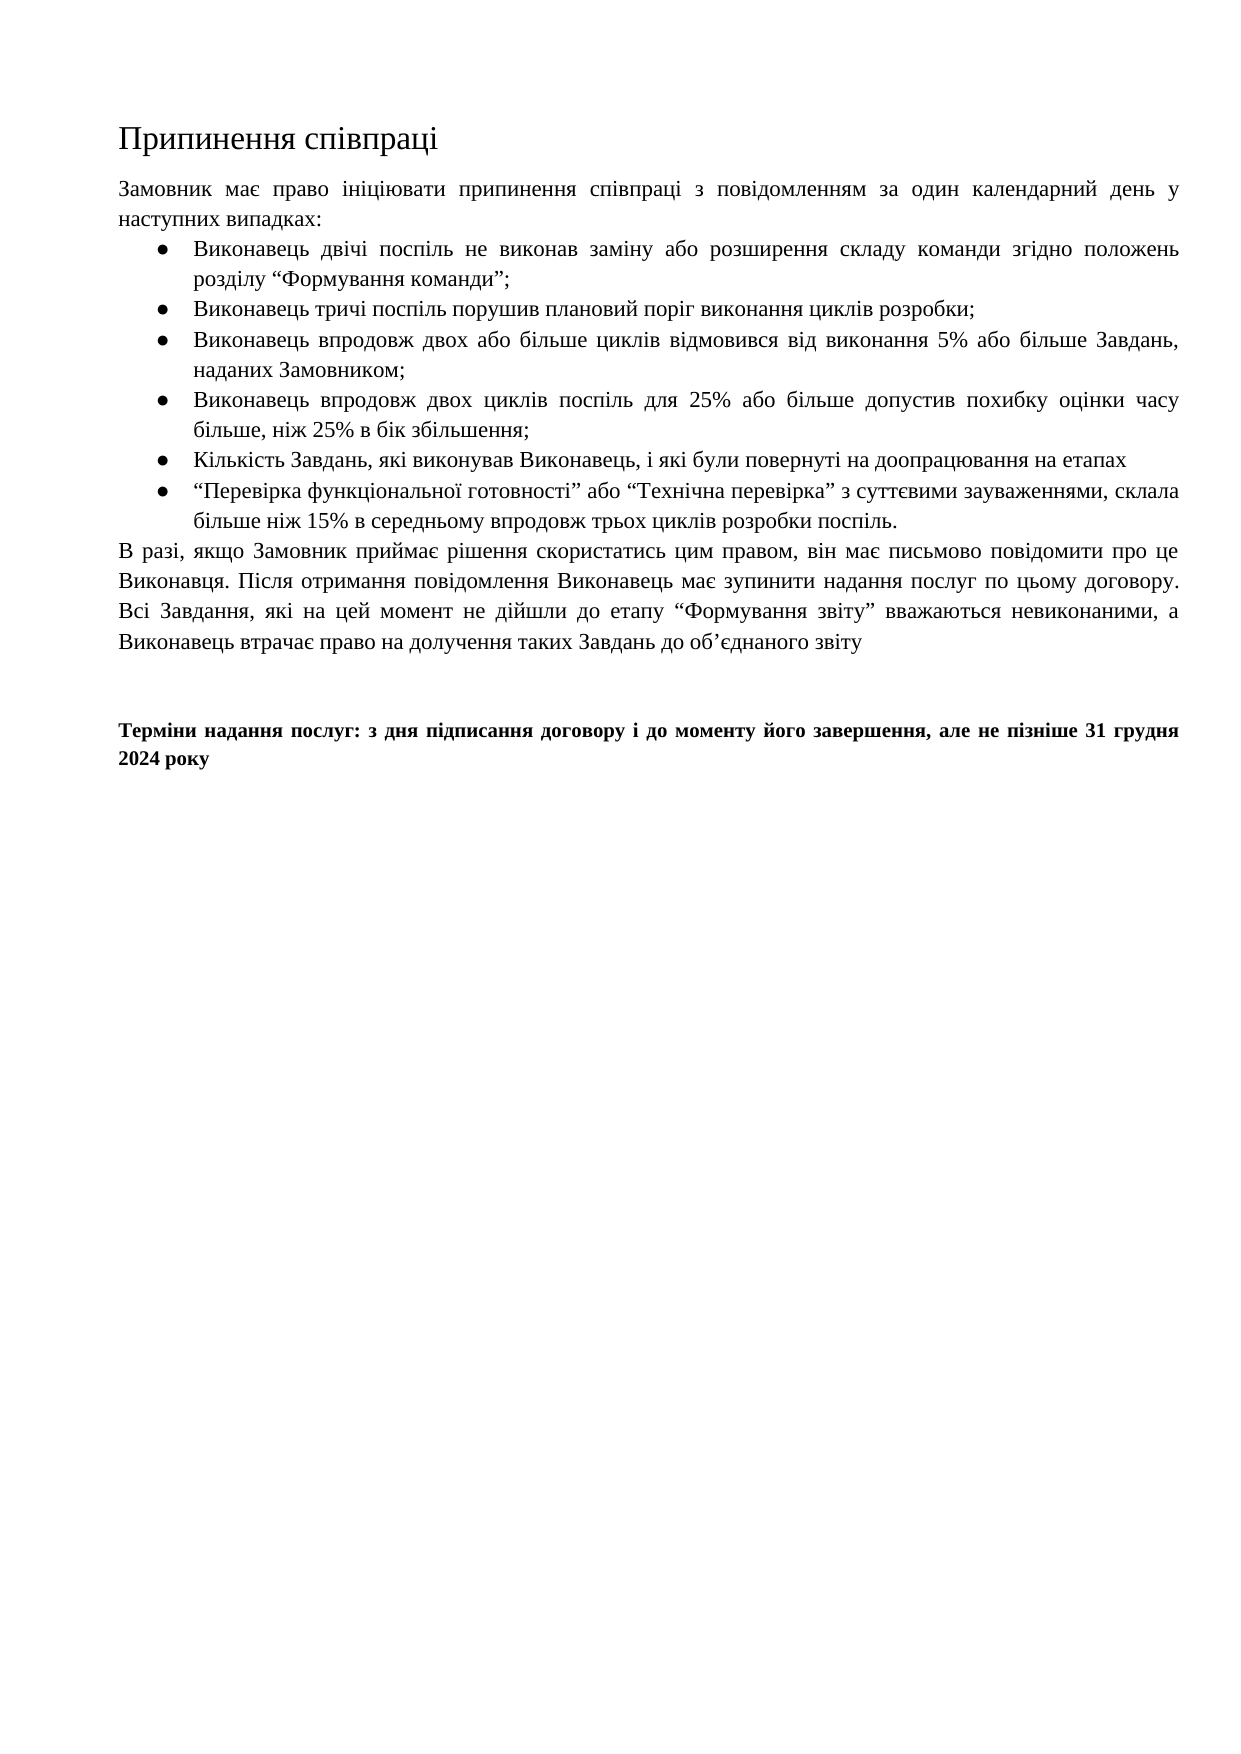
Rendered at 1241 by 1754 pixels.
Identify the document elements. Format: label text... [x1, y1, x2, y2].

list Виконавець двічі поспіль не виконав заміну або розширення складу команди згідно положень розділу “Формування команди”; [156, 235, 1181, 292]
list Виконавець впродовж двох або більше циклів відмовився від виконання 5% або більше Завдань, наданих Замовником; [156, 326, 1181, 382]
list Кількість Завдань, які виконував Виконавець, і які були повернуті на доопрацювання на етапах [156, 446, 1181, 473]
text Терміни надання послуг: з дня підписання договору і до моменту його завершення, але не пізніше 31 грудня 2024 року [118, 718, 1181, 770]
list Виконавець впродовж двох циклів поспіль для 25% або більше допустив похибку оцінки часу більше, ніж 25% в бік збільшення; [156, 386, 1181, 443]
text Замовник має право ініціювати припинення співпраці з повідомленням за один календарний день у наступних випадках: [118, 174, 1181, 231]
list Виконавець тричі поспіль порушив плановий поріг виконання циклів розробки; [156, 295, 1181, 322]
text В разі, якщо Замовник приймає рішення скористатись цим правом, він має письмово повідомити про це Виконавця. Після отримання повідомлення Виконавець має зупинити надання послуг по цьому договору. Всі Завдання, які на цей момент не дійшли до етапу “Формування звіту” вважаються невиконаними, а Виконавець втрачає право на долучення таких Завдань до об’єднаного звіту [118, 537, 1181, 654]
subtitle Припинення співпраці [118, 118, 1181, 156]
list “Перевірка функціональної готовності” або “Технічна перевірка” з суттєвими зауваженнями, склала більше ніж 15% в середньому впродовж трьох циклів розробки поспіль. [156, 477, 1181, 533]
